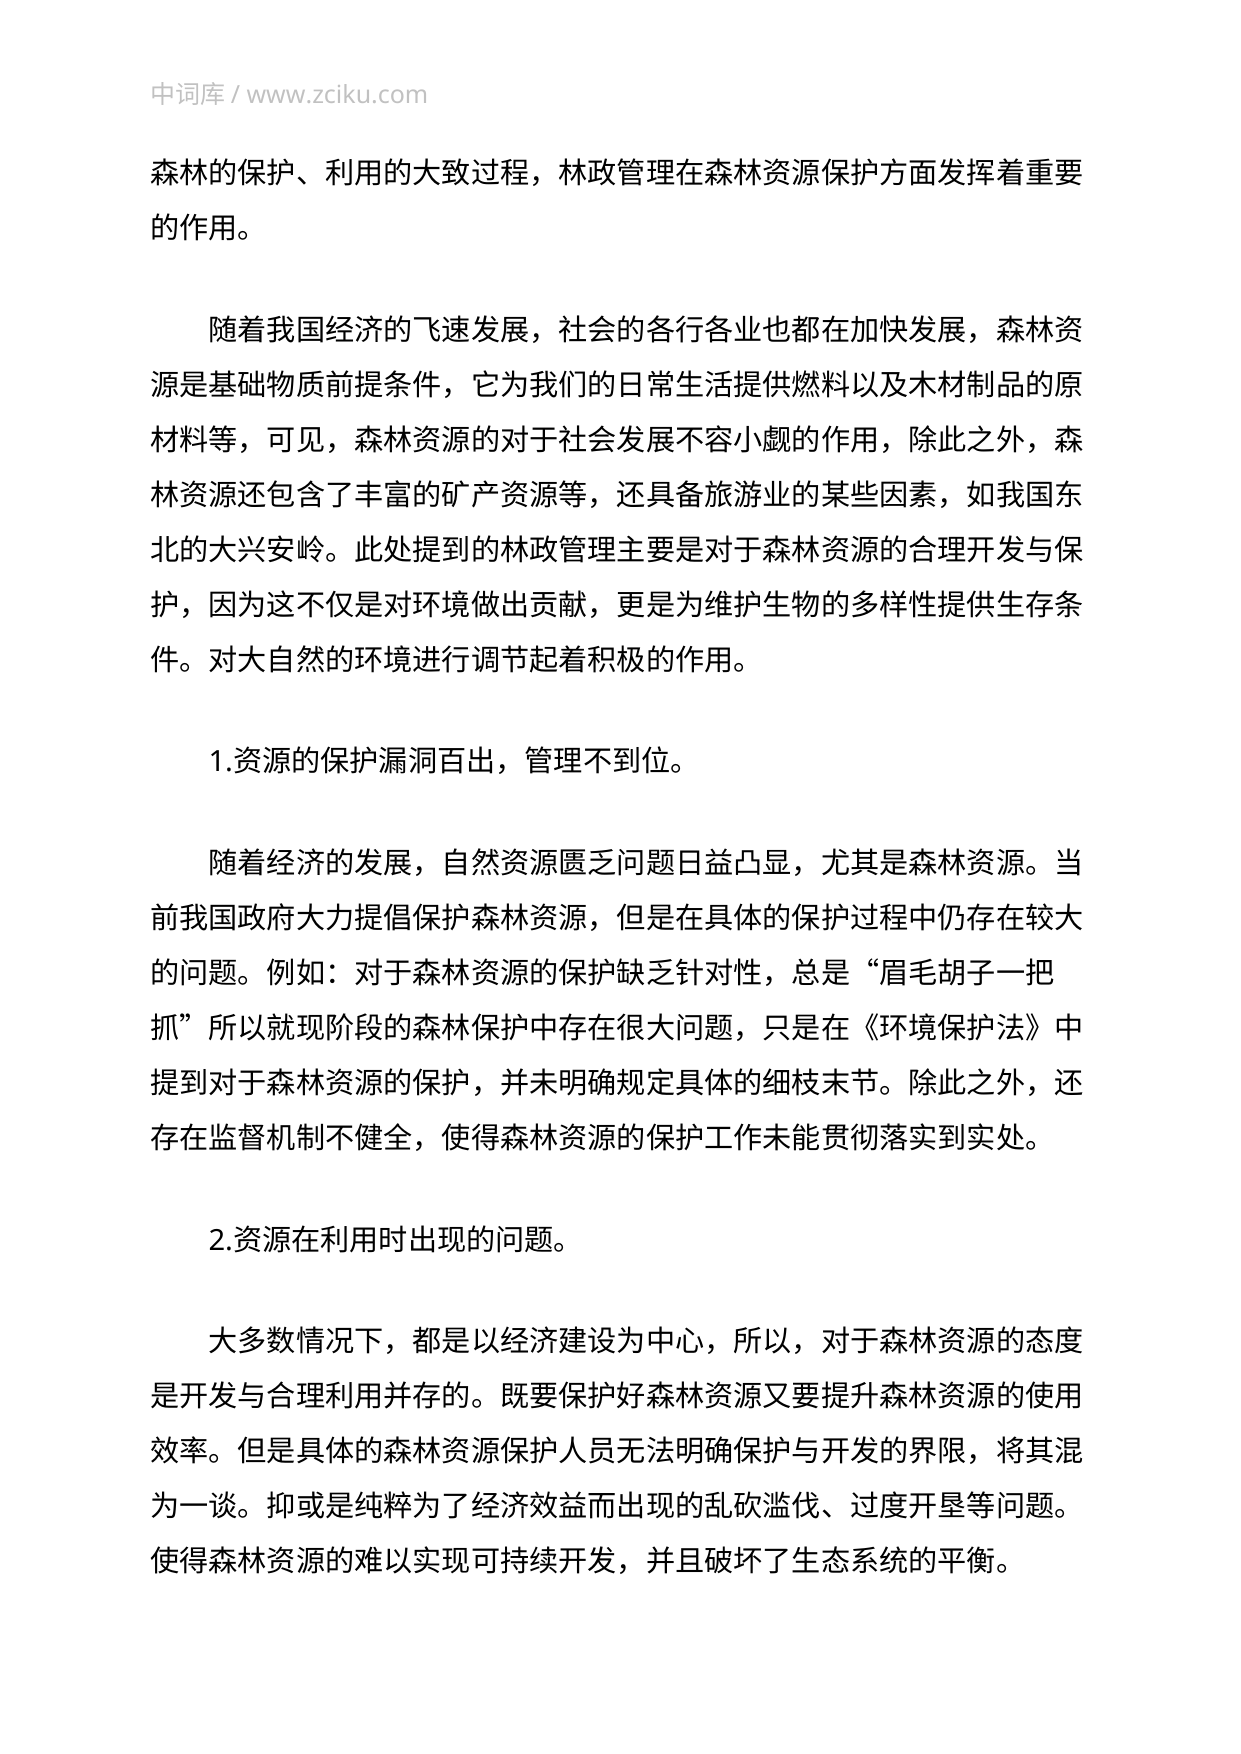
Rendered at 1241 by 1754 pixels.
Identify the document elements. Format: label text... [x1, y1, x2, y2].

text 随着经济的发展，自然资源匮乏问题日益凸显，尤其是森林资源。当前我国政府大力提倡保护森林资源，但是在具体的保护过程中仍存在较大的问题。例如：对于森林资源的保护缺乏针对性，总是“眉毛胡子一把抓”所以就现阶段的森林保护中存在很大问题，只是在《环境保护法》中提到对于森林资源的保护，并未明确规定具体的细枝末节。除此之外，还存在监督机制不健全，使得森林资源的保护工作未能贯彻落实到实处。 [150, 840, 1090, 1157]
text 大多数情况下，都是以经济建设为中心，所以，对于森林资源的态度是开发与合理利用并存的。既要保护好森林资源又要提升森林资源的使用效率。但是具体的森林资源保护人员无法明确保护与开发的界限，将其混为一谈。抑或是纯粹为了经济效益而出现的乱砍滥伐、过度开垦等问题。使得森林资源的难以实现可持续开发，并且破坏了生态系统的平衡。 [150, 1318, 1090, 1580]
text 2.资源在利用时出现的问题。 [150, 1216, 1090, 1258]
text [150, 150, 1090, 247]
text 1.资源的保护漏洞百出，管理不到位。 [150, 738, 1090, 780]
text 随着我国经济的飞速发展，社会的各行各业也都在加快发展，森林资源是基础物质前提条件，它为我们的日常生活提供燃料以及木材制品的原材料等，可见，森林资源的对于社会发展不容小觑的作用，除此之外，森林资源还包含了丰富的矿产资源等，还具备旅游业的某些因素，如我国东北的大兴安岭。此处提到的林政管理主要是对于森林资源的合理开发与保护，因为这不仅是对环境做出贡献，更是为维护生物的多样性提供生存条件。对大自然的环境进行调节起着积极的作用。 [150, 307, 1090, 678]
